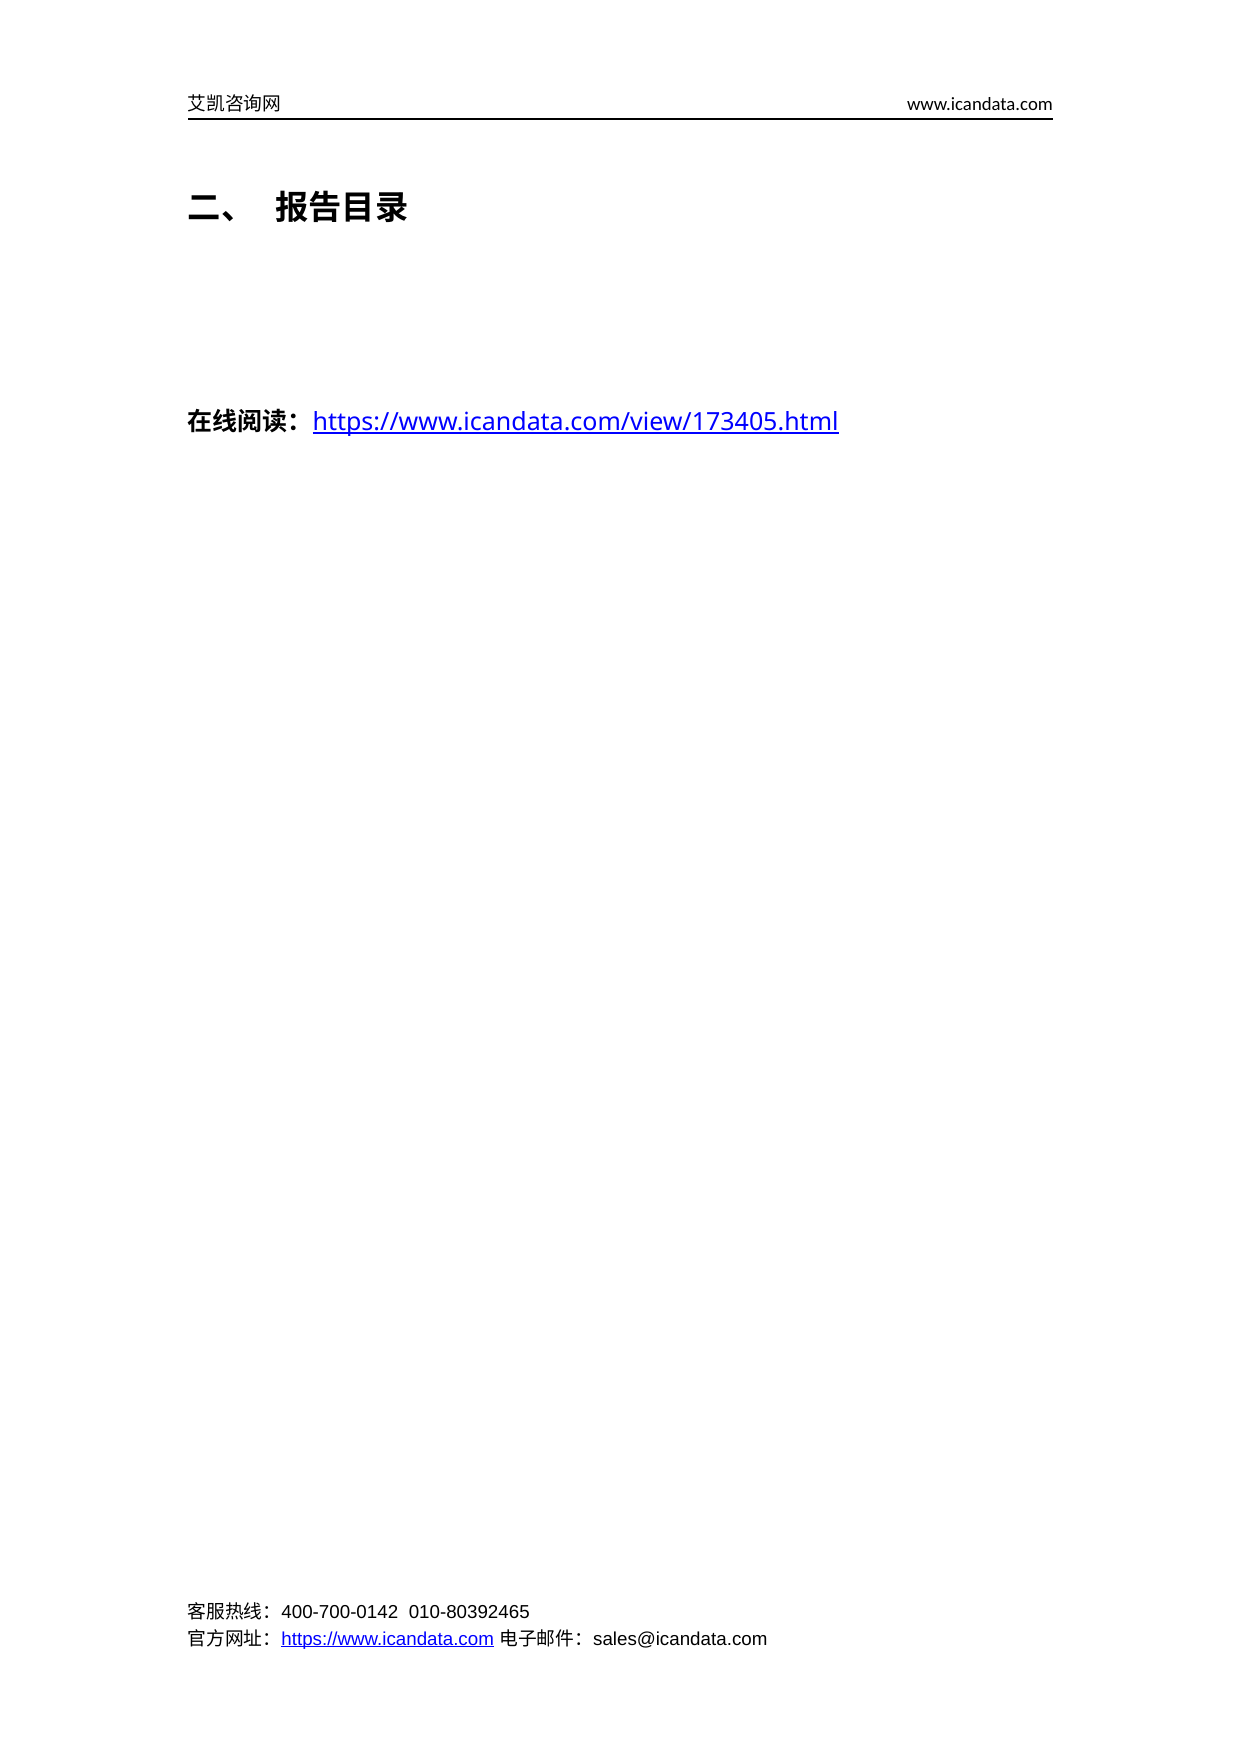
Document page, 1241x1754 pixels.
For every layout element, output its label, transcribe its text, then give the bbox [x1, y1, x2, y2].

text 在线阅读：https://www.icandata.com/view/173405.html [187, 387, 1053, 452]
subtitle 报告目录 [187, 172, 1053, 237]
